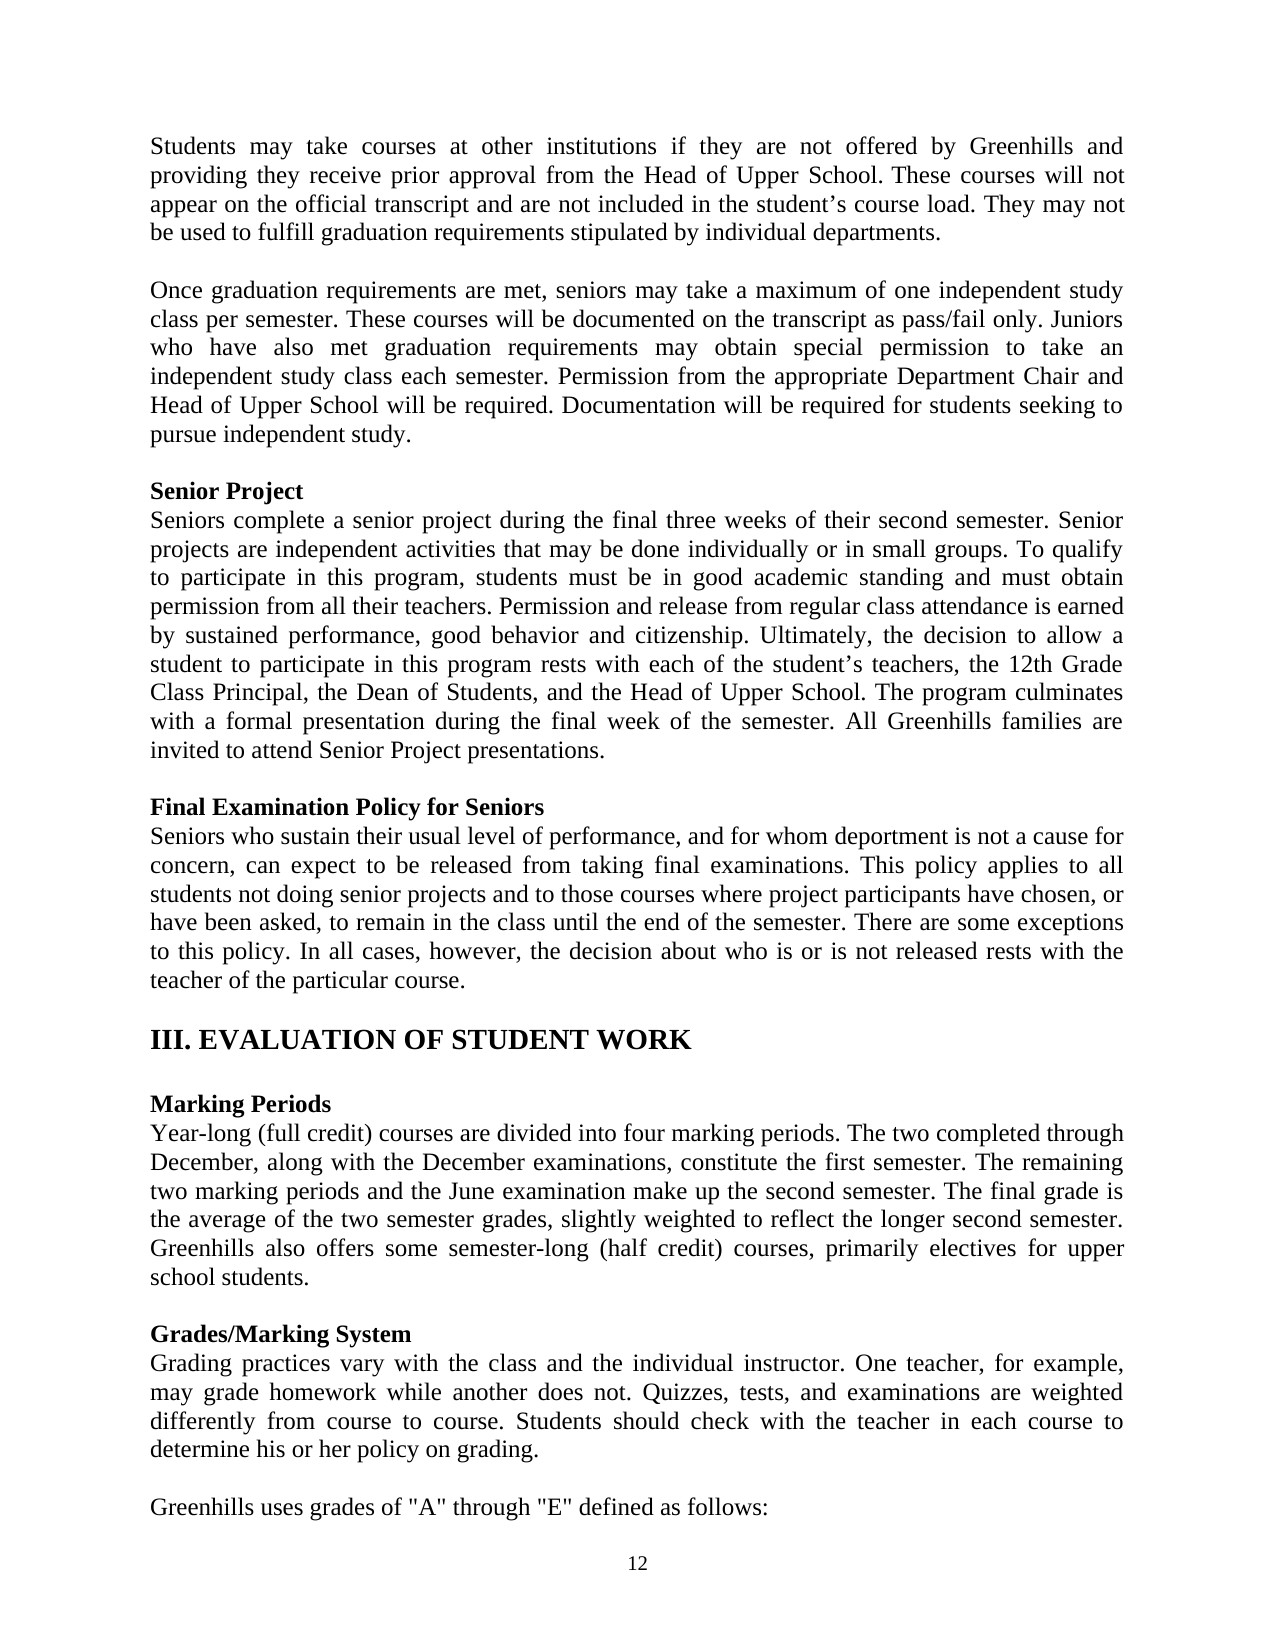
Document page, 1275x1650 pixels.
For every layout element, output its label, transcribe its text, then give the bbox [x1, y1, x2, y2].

text Year-long (full credit) courses are divided into four marking periods. The two completed through December, along with the December examinations, constitute the first semester. The remaining two marking periods and the June examination make up the second semester. The final grade is the average of the two semester grades, slightly weighted to reflect the longer second semester. Greenhills also offers some semester-long (half credit) courses, primarily electives for upper school students. [150, 1118, 1125, 1291]
text III. EVALUATION OF STUDENT WORK [150, 1022, 1125, 1056]
text Senior Project [150, 476, 1125, 505]
text Seniors who sustain their usual level of performance, and for whom deportment is not a cause for concern, can expect to be released from taking final examinations. This policy applies to all students not doing senior projects and to those courses where project participants have chosen, or have been asked, to remain in the class until the end of the semester. There are some exceptions to this policy. In all cases, however, the decision about who is or is not released rests with the teacher of the particular course. [150, 821, 1125, 994]
text Grades/Marking System [150, 1319, 1125, 1348]
text Grading practices vary with the class and the individual instructor. One teacher, for example, may grade homework while another does not. Quizzes, tests, and examinations are weighted differently from course to course. Students should check with the teacher in each course to determine his or her policy on grading. [150, 1348, 1125, 1463]
text Students may take courses at other institutions if they are not offered by Greenhills and providing they receive prior approval from the Head of Upper School. These courses will not appear on the official transcript and are not included in the student’s course load. They may not be used to fulfill graduation requirements stipulated by individual departments. [150, 131, 1125, 246]
text Greenhills uses grades of "A" through "E" defined as follows: [150, 1492, 1125, 1521]
text Final Examination Policy for Seniors [150, 792, 1125, 821]
text Marking Periods [150, 1089, 1125, 1118]
text Seniors complete a senior project during the final three weeks of their second semester. Senior projects are independent activities that may be done individually or in small groups. To qualify to participate in this program, students must be in good academic standing and must obtain permission from all their teachers. Permission and release from regular class attendance is earned by sustained performance, good behavior and citizenship. Ultimately, the decision to allow a student to participate in this program rests with each of the student’s teachers, the 12th Grade Class Principal, the Dean of Students, and the Head of Upper School. The program culminates with a formal presentation during the final week of the semester. All Greenhills families are invited to attend Senior Project presentations. [150, 505, 1125, 764]
text Once graduation requirements are met, seniors may take a maximum of one independent study class per semester. These courses will be documented on the transcript as pass/fail only. Juniors who have also met graduation requirements may obtain special permission to take an independent study class each semester. Permission from the appropriate Department Chair and Head of Upper School will be required. Documentation will be required for students seeking to pursue independent study. [150, 275, 1125, 447]
